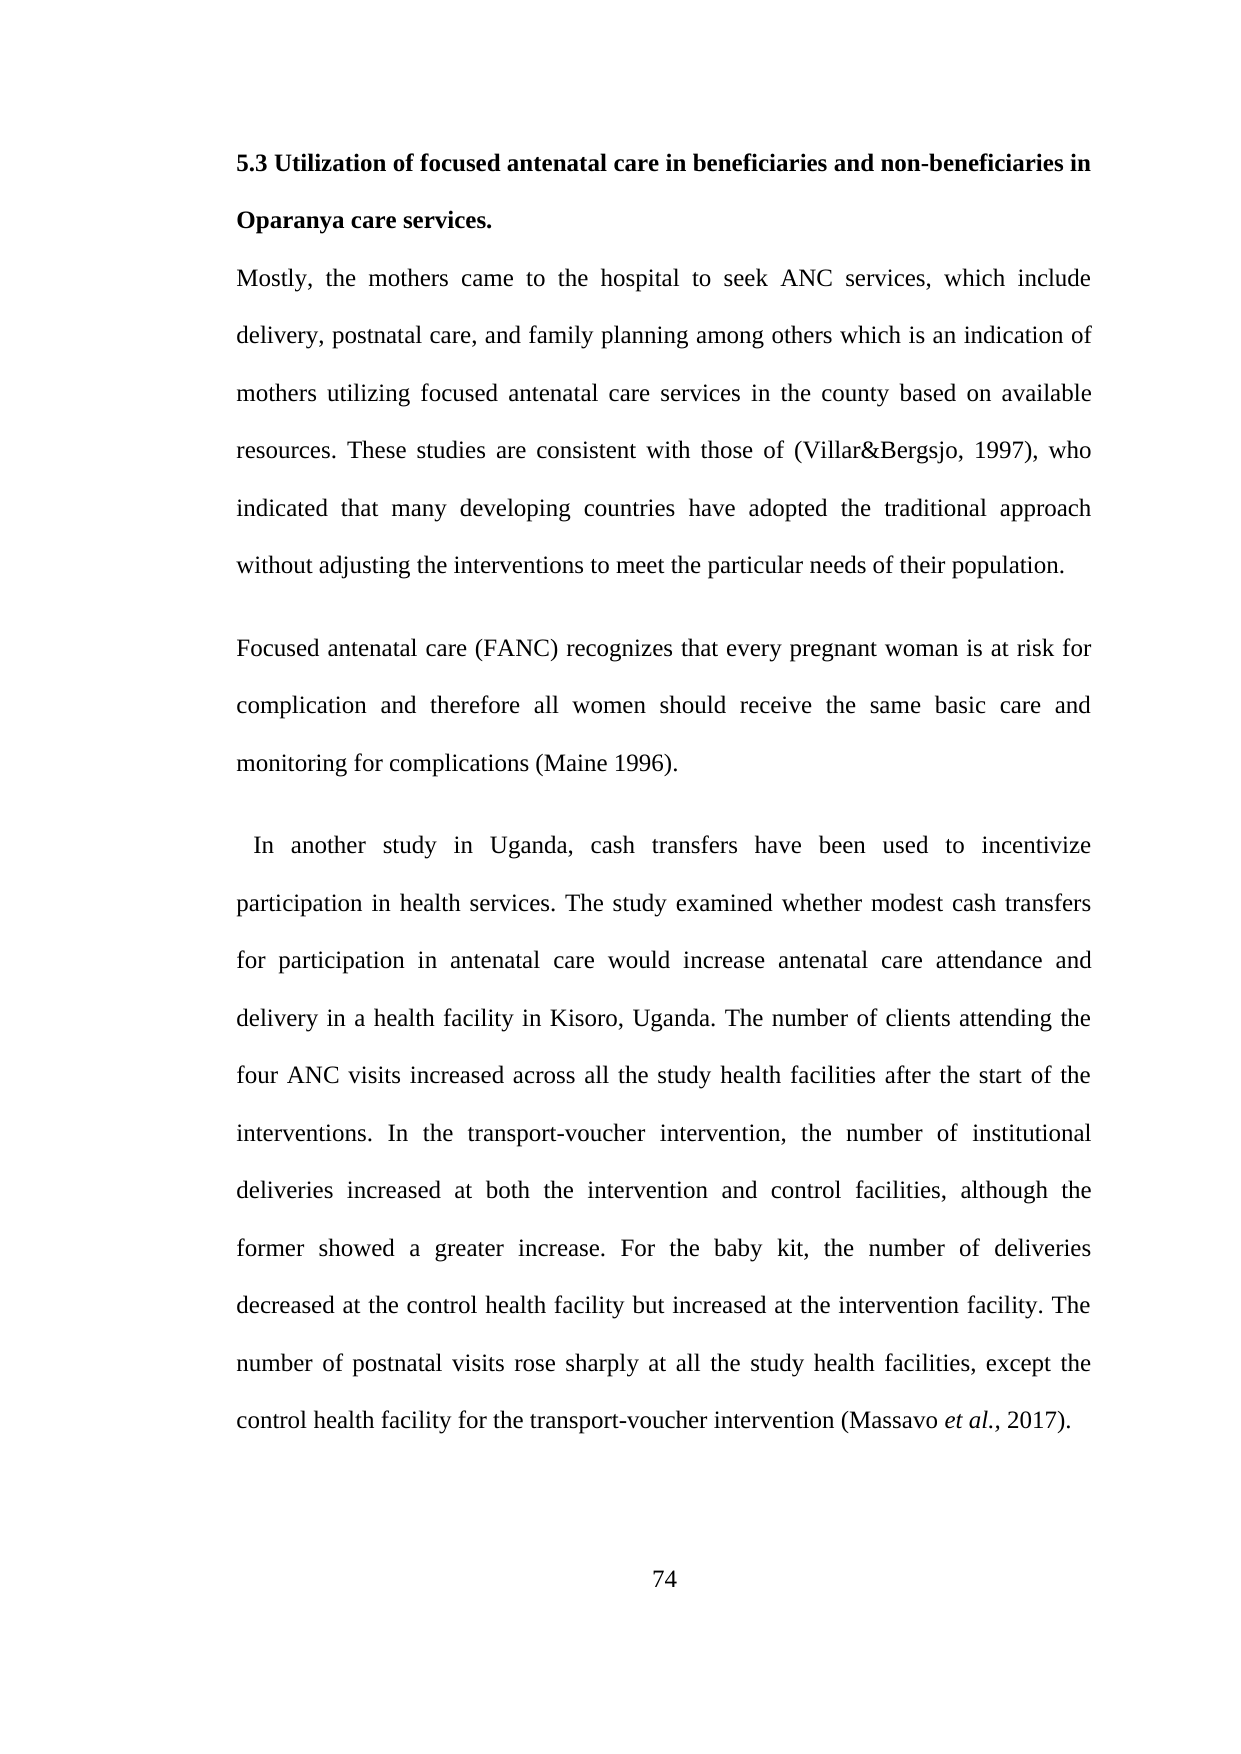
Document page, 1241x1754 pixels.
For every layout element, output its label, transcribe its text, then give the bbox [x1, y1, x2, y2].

text Focused antenatal care (FANC) recognizes that every pregnant woman is at risk for complication and therefore all women should receive the same basic care and monitoring for complications (Maine 1996). [236, 633, 1092, 776]
subtitle 5.3 Utilization of focused antenatal care in beneficiaries and non-beneficiaries in Oparanya care services. [236, 148, 1092, 234]
text Mostly, the mothers came to the hospital to seek ANC services, which include delivery, postnatal care, and family planning among others which is an indication of mothers utilizing focused antenatal care services in the county based on available resources. These studies are consistent with those of (Villar&Bergsjo, 1997), who indicated that many developing countries have adopted the traditional approach without adjusting the interventions to meet the particular needs of their population. [236, 263, 1092, 579]
text In another study in Uganda, cash transfers have been used to incentivize participation in health services. The study examined whether modest cash transfers for participation in antenatal care would increase antenatal care attendance and delivery in a health facility in Kisoro, Uganda. The number of clients attending the four ANC visits increased across all the study health facilities after the start of the interventions. In the transport-voucher intervention, the number of institutional deliveries increased at both the intervention and control facilities, although the former showed a greater increase. For the baby kit, the number of deliveries decreased at the control health facility but increased at the intervention facility. The number of postnatal visits rose sharply at all the study health facilities, except the control health facility for the transport-voucher intervention (Massavo et al., 2017). [236, 830, 1092, 1434]
